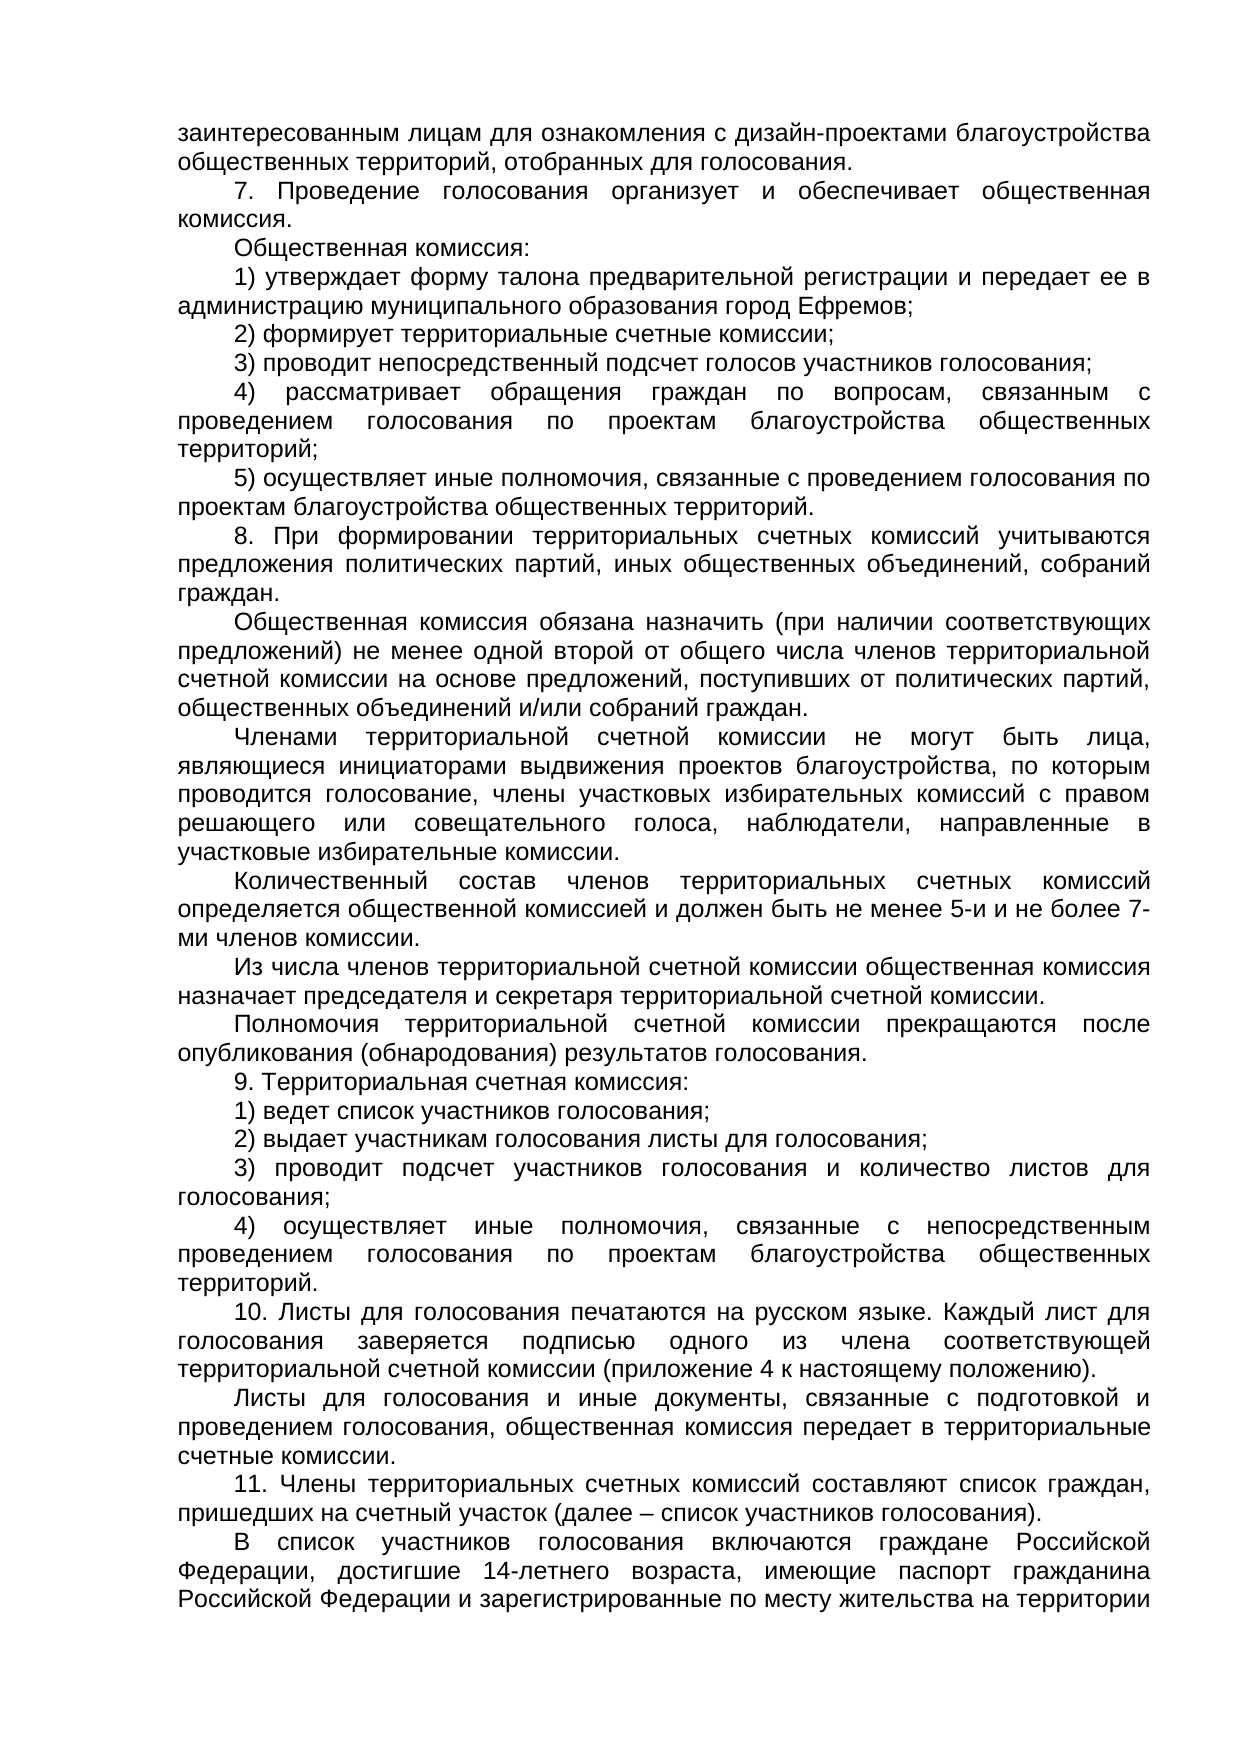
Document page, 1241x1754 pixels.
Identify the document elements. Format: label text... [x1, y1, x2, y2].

list 11. Члены территориальных счетных комиссий составляют список граждан, пришедших на счетный участок (далее – список участников голосования). [177, 1469, 1152, 1527]
text Общественная комиссия обязана назначить (при наличии соответствующих предложений) не менее одной второй от общего числа членов территориальной счетной комиссии на основе предложений, поступивших от политических партий, общественных объединений и/или собраний граждан. [177, 607, 1152, 722]
text Полномочия территориальной счетной комиссии прекращаются после опубликования (обнародования) результатов голосования. [177, 1009, 1152, 1067]
text 1) ведет список участников голосования; [177, 1096, 1152, 1124]
text 3) проводит непосредственный подсчет голосов участников голосования; [177, 348, 1152, 377]
text 7. Проведение голосования организует и обеспечивает общественная комиссия. [177, 176, 1152, 233]
text 2) формирует территориальные счетные комиссии; [177, 319, 1152, 348]
list Листы для голосования и иные документы, связанные с подготовкой и проведением голосования, общественная комиссия передает в территориальные счетные комиссии. [177, 1383, 1152, 1469]
text 5) осуществляет иные полномочия, связанные с проведением голосования по проектам благоустройства общественных территорий. [177, 463, 1152, 521]
text Из числа членов территориальной счетной комиссии общественная комиссия назначает председателя и секретаря территориальной счетной комиссии. [177, 952, 1152, 1009]
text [177, 118, 1152, 176]
text 8. При формировании территориальных счетных комиссий учитываются предложения политических партий, иных общественных объединений, собраний граждан. [177, 521, 1152, 607]
text Членами территориальной счетной комиссии не могут быть лица, являющиеся инициаторами выдвижения проектов благоустройства, по которым проводится голосование, члены участковых избирательных комиссий с правом решающего или совещательного голоса, наблюдатели, направленные в участковые избирательные комиссии. [177, 722, 1152, 866]
list 10. Листы для голосования печатаются на русском языке. Каждый лист для голосования заверяется подписью одного из члена соответствующей территориальной счетной комиссии (приложение 4 к настоящему положению). [177, 1297, 1152, 1383]
text Количественный состав членов территориальных счетных комиссий определяется общественной комиссией и должен быть не менее 5-и и не более 7-ми членов комиссии. [177, 866, 1152, 952]
text 4) осуществляет иные полномочия, связанные с непосредственным проведением голосования по проектам благоустройства общественных территорий. [177, 1211, 1152, 1297]
text 4) рассматривает обращения граждан по вопросам, связанным с проведением голосования по проектам благоустройства общественных территорий; [177, 377, 1152, 463]
text Общественная комиссия: [177, 233, 1152, 262]
text 1) утверждает форму талона предварительной регистрации и передает ее в администрацию муниципального образования город Ефремов; [177, 262, 1152, 319]
text 2) выдает участникам голосования листы для голосования; [177, 1124, 1152, 1153]
text 9. Территориальная счетная комиссия: [177, 1067, 1152, 1096]
text 3) проводит подсчет участников голосования и количество листов для голосования; [177, 1153, 1152, 1211]
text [177, 1527, 1152, 1613]
